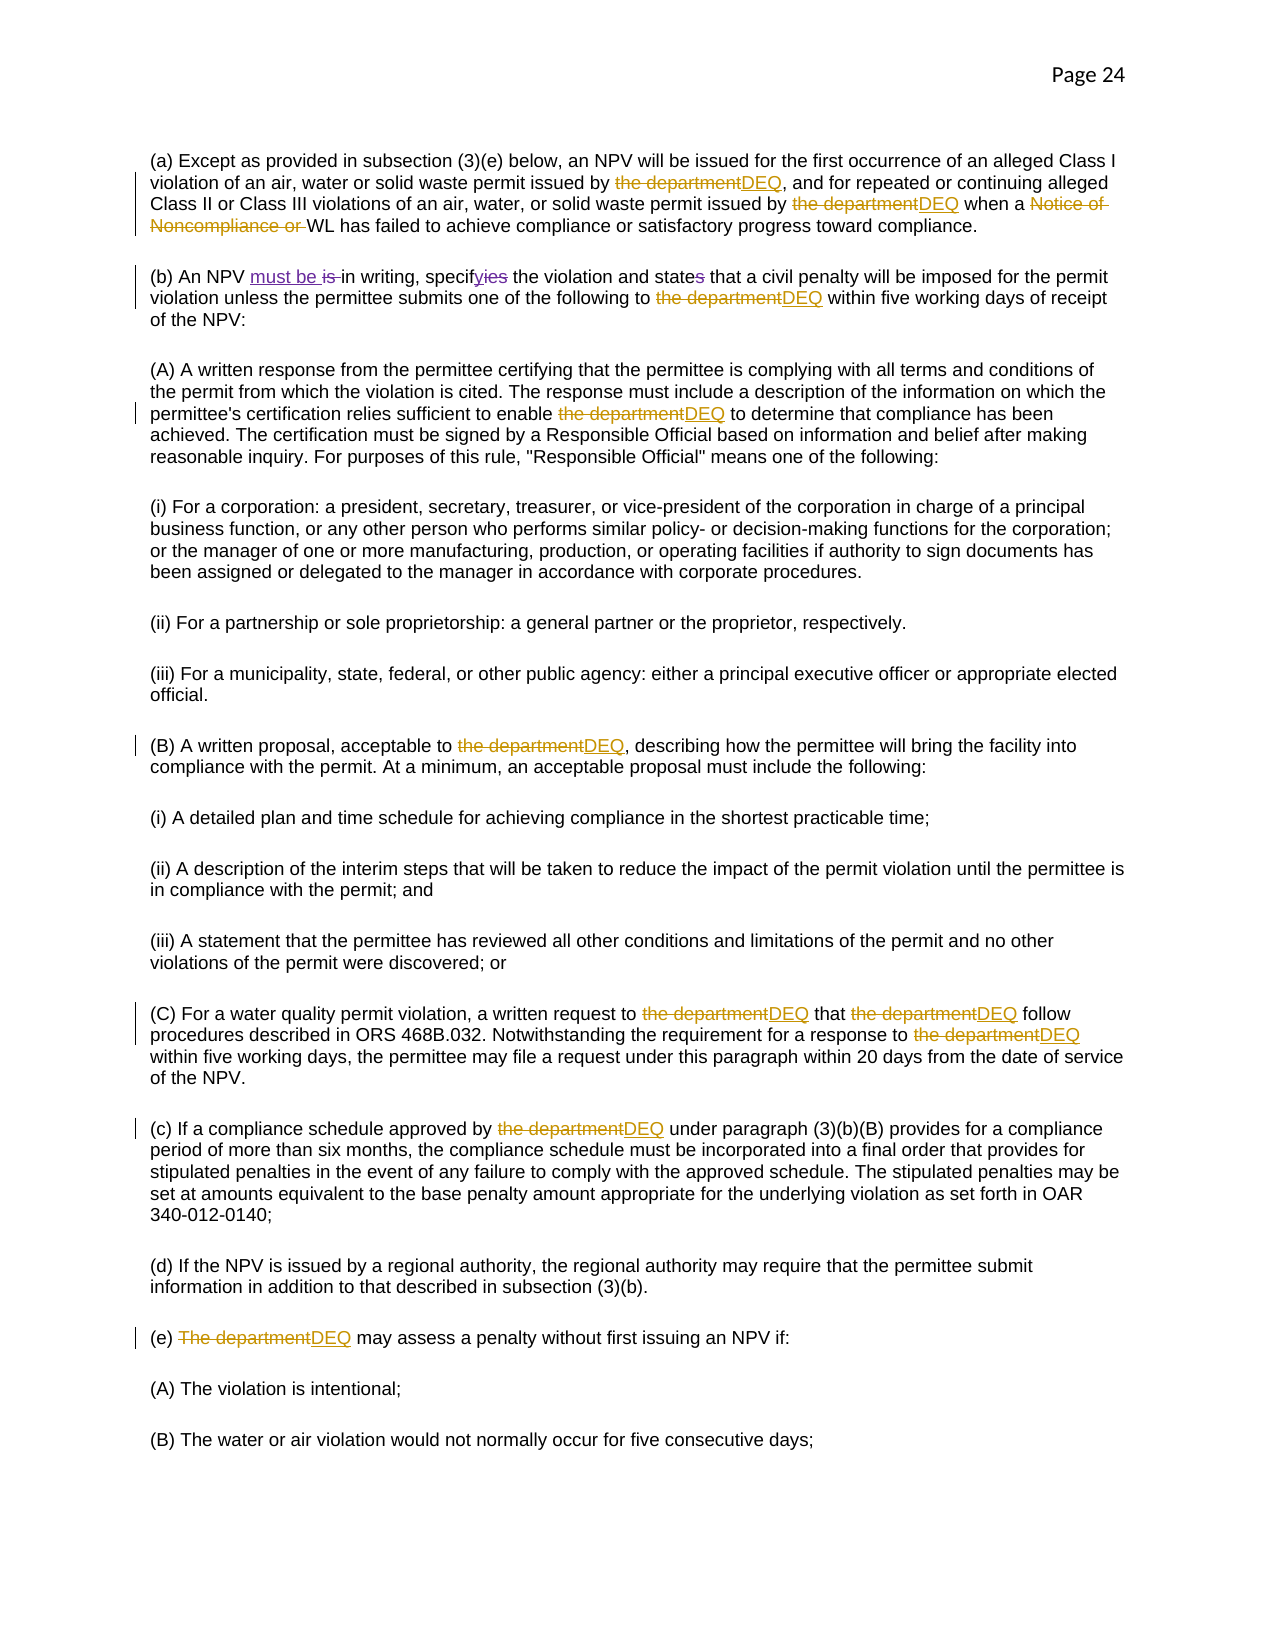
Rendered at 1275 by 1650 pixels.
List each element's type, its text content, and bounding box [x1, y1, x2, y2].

text (B) The water or air violation would not normally occur for five consecutive days; [150, 1428, 1125, 1450]
text (ii) For a partnership or sole proprietorship: a general partner or the proprietor, respectively. [150, 612, 1125, 633]
text (i) A detailed plan and time schedule for achieving compliance in the shortest practicable time; [150, 807, 1125, 828]
text (d) If the NPV is issued by a regional authority, the regional authority may require that the permittee submit information in addition to that described in subsection (3)(b). [150, 1255, 1125, 1298]
text (A) The violation is intentional; [150, 1378, 1125, 1399]
text (A) A written response from the permittee certifying that the permittee is complying with all terms and conditions of the permit from which the violation is cited. The response must include a description of the information on which the permittee's certification relies sufficient to enable to determine that compliance has been achieved. The certification must be signed by a Responsible Official based on information and belief after making reasonable inquiry. For purposes of this rule, "Responsible Official" means one of the following: [150, 359, 1125, 467]
text (i) For a corporation: a president, secretary, treasurer, or vice-president of the corporation in charge of a principal business function, or any other person who performs similar policy- or decision-making functions for the corporation; or the manager of one or more manufacturing, production, or operating facilities if authority to sign documents has been assigned or delegated to the manager in accordance with corporate procedures. [150, 496, 1125, 582]
text (iii) A statement that the permittee has reviewed all other conditions and limitations of the permit and no other violations of the permit were discovered; or [150, 930, 1125, 973]
text (ii) A description of the interim steps that will be taken to reduce the impact of the permit violation until the permittee is in compliance with the permit; and [150, 858, 1125, 901]
text (B) A written proposal, acceptable to , describing how the permittee will bring the facility into compliance with the permit. At a minimum, an acceptable proposal must include the following: [150, 735, 1125, 778]
text (c) If a compliance schedule approved by under paragraph (3)(b)(B) provides for a compliance period of more than six months, the compliance schedule must be incorporated into a final order that provides for stipulated penalties in the event of any failure to comply with the approved schedule. The stipulated penalties may be set at amounts equivalent to the base penalty amount appropriate for the underlying violation as set forth in OAR 340-012-0140; [150, 1118, 1125, 1226]
text (e) may assess a penalty without first issuing an NPV if: [150, 1327, 1125, 1348]
text (a) Except as provided in subsection (3)(e) below, an NPV will be issued for the first occurrence of an alleged Class I violation of an air, water or solid waste permit issued by , and for repeated or continuing alleged Class II or Class III violations of an air, water, or solid waste permit issued by when a WL has failed to achieve compliance or satisfactory progress toward compliance. [150, 150, 1125, 236]
text (b) An NPV in writing, specif the violation and state that a civil penalty will be imposed for the permit violation unless the permittee submits one of the following to within five working days of receipt of the NPV: [150, 265, 1125, 330]
text (iii) For a municipality, state, federal, or other public agency: either a principal executive officer or appropriate elected official. [150, 662, 1125, 706]
text (C) For a water quality permit violation, a written request to that follow procedures described in ORS 468B.032. Notwithstanding the requirement for a response to within five working days, the permittee may file a request under this paragraph within 20 days from the date of service of the NPV. [150, 1002, 1125, 1088]
